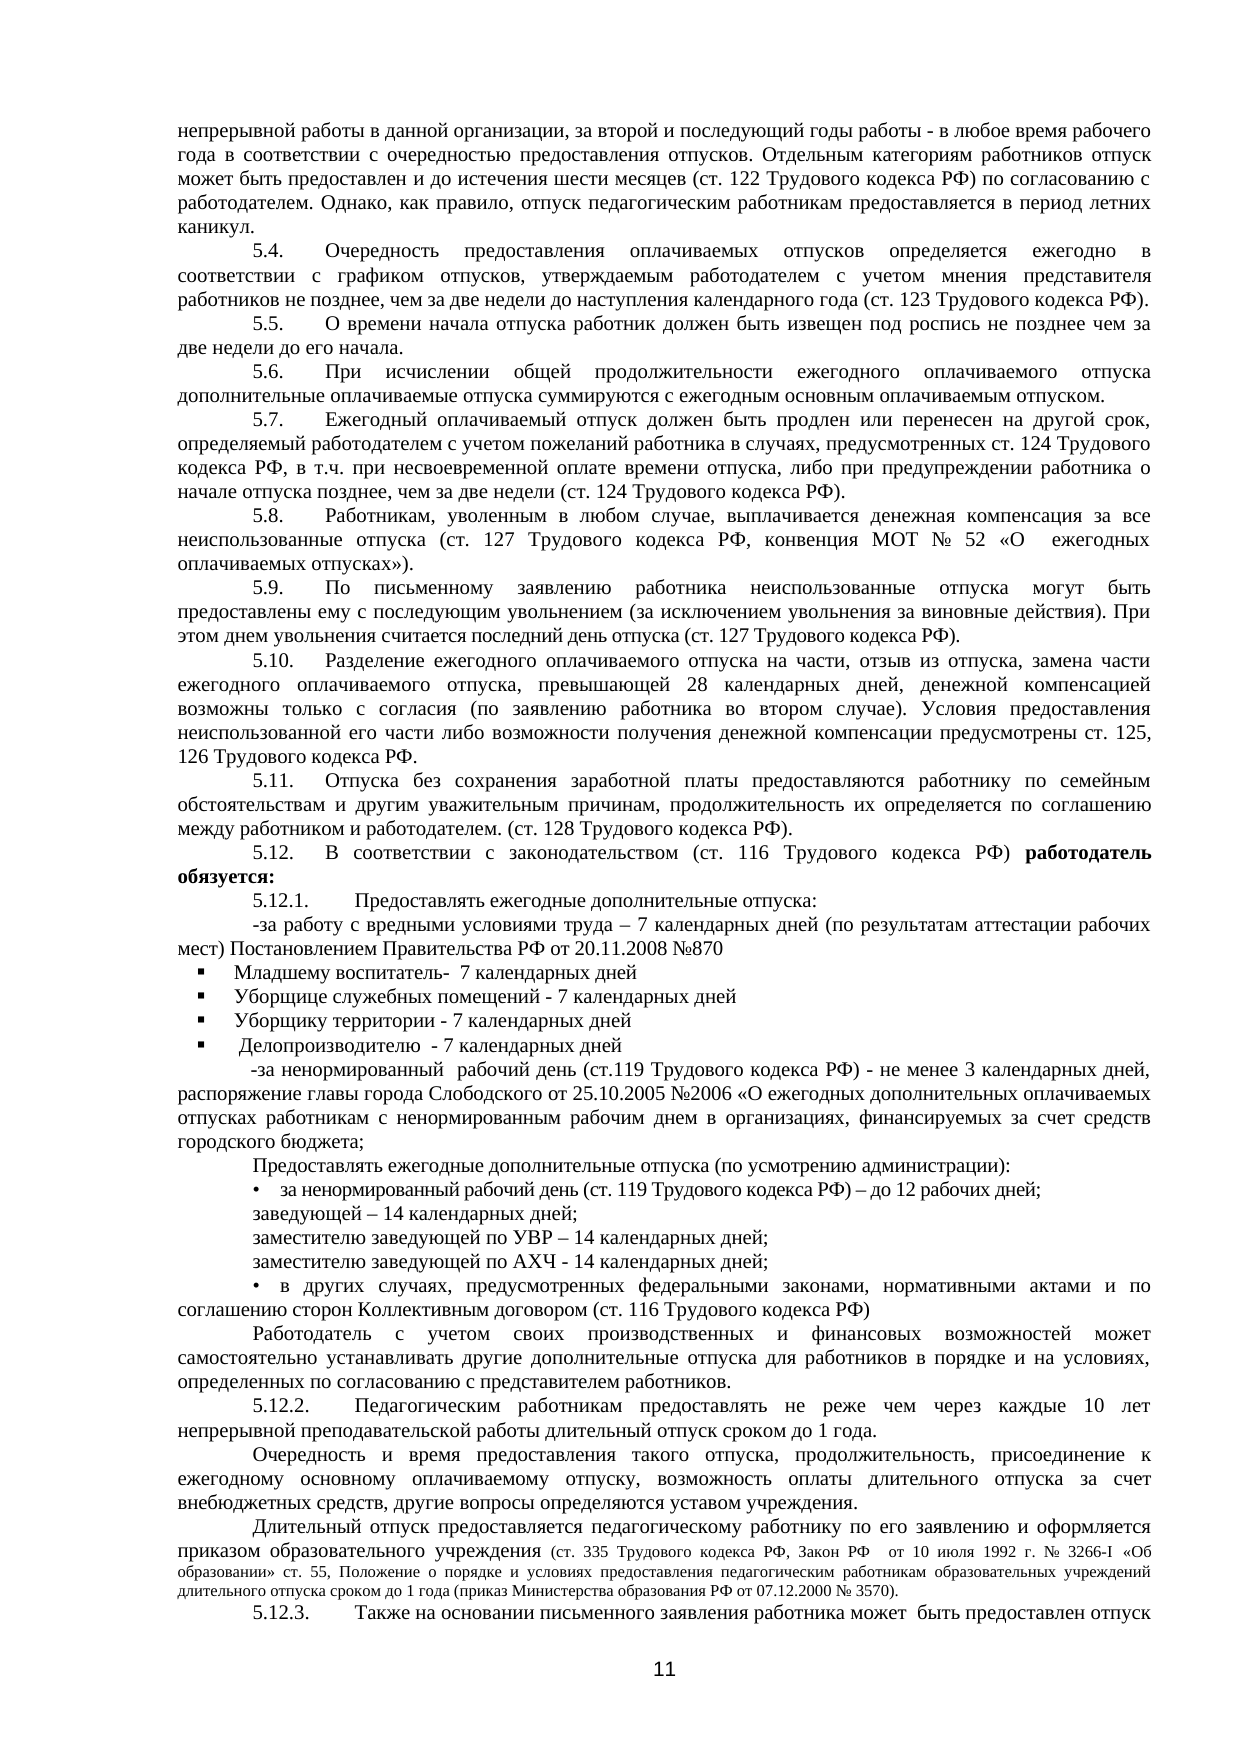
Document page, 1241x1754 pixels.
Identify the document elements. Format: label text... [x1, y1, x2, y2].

list Уборщице служебных помещений - 7 календарных дней [196, 984, 1152, 1008]
list 5.4. Очередность предоставления оплачиваемых отпусков определяется ежегодно в соответствии с графиком отпусков, утверждаемым работодателем с учетом мнения представителя работников не позднее, чем за две недели до наступления календарного года (ст. 123 Трудового кодекса РФ). [177, 238, 1152, 311]
text заведующей – 14 календарных дней; [177, 1201, 1152, 1225]
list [177, 118, 1152, 238]
list Работодатель с учетом своих производственных и финансовых возможностей может самостоятельно устанавливать другие дополнительные отпуска для работников в порядке и на условиях, определенных по согласованию с представителем работников. [177, 1321, 1152, 1393]
text заместителю заведующей по УВР – 14 календарных дней; [177, 1225, 1152, 1249]
list 5.12.1. Предоставлять ежегодные дополнительные отпуска: [177, 888, 1152, 912]
list Уборщику территории - 7 календарных дней [196, 1008, 1152, 1032]
list 5.10. Разделение ежегодного оплачиваемого отпуска на части, отзыв из отпуска, замена части ежегодного оплачиваемого отпуска, превышающей 28 календарных дней, денежной компенсацией возможны только с согласия (по заявлению работника во втором случае). Условия предоставления неиспользованной его части либо возможности получения денежной компенсации предусмотрены ст. 125, 126 Трудового кодекса РФ. [177, 647, 1152, 768]
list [177, 1600, 1152, 1624]
list в других случаях, предусмотренных федеральными законами, нормативными актами и по соглашению сторон Коллективным договором (ст. 116 Трудового кодекса РФ) [177, 1273, 1152, 1321]
list 5.12. В соответствии с законодательством (ст. 116 Трудового кодекса РФ) работодатель обязуется: [177, 840, 1152, 888]
list Делопроизводителю - 7 календарных дней [196, 1032, 1152, 1057]
list 5.8. Работникам, уволенным в любом случае, выплачивается денежная компенсация за все неиспользованные отпуска (ст. 127 Трудового кодекса РФ, конвенция МОТ № 52 «О ежегодных оплачиваемых отпусках»). [177, 503, 1152, 575]
list 5.6. При исчислении общей продолжительности ежегодного оплачиваемого отпуска дополнительные оплачиваемые отпуска суммируются с ежегодным основным оплачиваемым отпуском. [177, 359, 1152, 407]
list Очередность и время предоставления такого отпуска, продолжительность, присоединение к ежегодному основному оплачиваемому отпуску, возможность оплаты длительного отпуска за счет внебюджетных средств, другие вопросы определяются уставом учреждения. [177, 1442, 1152, 1514]
list 5.7. Ежегодный оплачиваемый отпуск должен быть продлен или перенесен на другой срок, определяемый работодателем с учетом пожеланий работника в случаях, предусмотренных ст. 124 Трудового кодекса РФ, в т.ч. при несвоевременной оплате времени отпуска, либо при предупреждении работника о начале отпуска позднее, чем за две недели (ст. 124 Трудового кодекса РФ). [177, 407, 1152, 503]
list 5.9. По письменному заявлению работника неиспользованные отпуска могут быть предоставлены ему с последующим увольнением (за исключением увольнения за виновные действия). При этом днем увольнения считается последний день отпуска (ст. 127 Трудового кодекса РФ). [177, 575, 1152, 647]
list 5.12.2. Педагогическим работникам предоставлять не реже чем через каждые 10 лет непрерывной преподавательской работы длительный отпуск сроком до 1 года. [177, 1393, 1152, 1442]
list за ненормированный рабочий день (ст. 119 Трудового кодекса РФ) – до 12 рабочих дней; [177, 1177, 1152, 1201]
list 5.11. Отпуска без сохранения заработной платы предоставляются работнику по семейным обстоятельствам и другим уважительным причинам, продолжительность их определяется по соглашению между работником и работодателем. (ст. 128 Трудового кодекса РФ). [177, 768, 1152, 840]
list -за работу с вредными условиями труда – 7 календарных дней (по результатам аттестации рабочих мест) Постановлением Правительства РФ от 20.11.2008 №870 [177, 912, 1152, 960]
list Предоставлять ежегодные дополнительные отпуска (по усмотрению администрации): [177, 1153, 1152, 1177]
list Младшему воспитатель- 7 календарных дней [196, 960, 1152, 984]
list -за ненормированный рабочий день (ст.119 Трудового кодекса РФ) - не менее 3 календарных дней, распоряжение главы города Слободского от 25.10.2005 №2006 «О ежегодных дополнительных оплачиваемых отпусках работникам с ненормированным рабочим днем в организациях, финансируемых за счет средств городского бюджета; [177, 1057, 1152, 1153]
text заместителю заведующей по АХЧ - 14 календарных дней; [177, 1249, 1152, 1273]
list Длительный отпуск предоставляется педагогическому работнику по его заявлению и оформляется приказом образовательного учреждения (ст. 335 Трудового кодекса РФ, Закон РФ от 10 июля . № 3266-I «Об образовании» ст. 55, Положение о порядке и условиях предоставления педагогическим работникам образовательных учреждений длительного отпуска сроком до 1 года (приказ Министерства образования РФ от 07.12.2000 № 3570). [177, 1514, 1152, 1600]
list 5.5. О времени начала отпуска работник должен быть извещен под роспись не позднее чем за две недели до его начала. [177, 311, 1152, 359]
